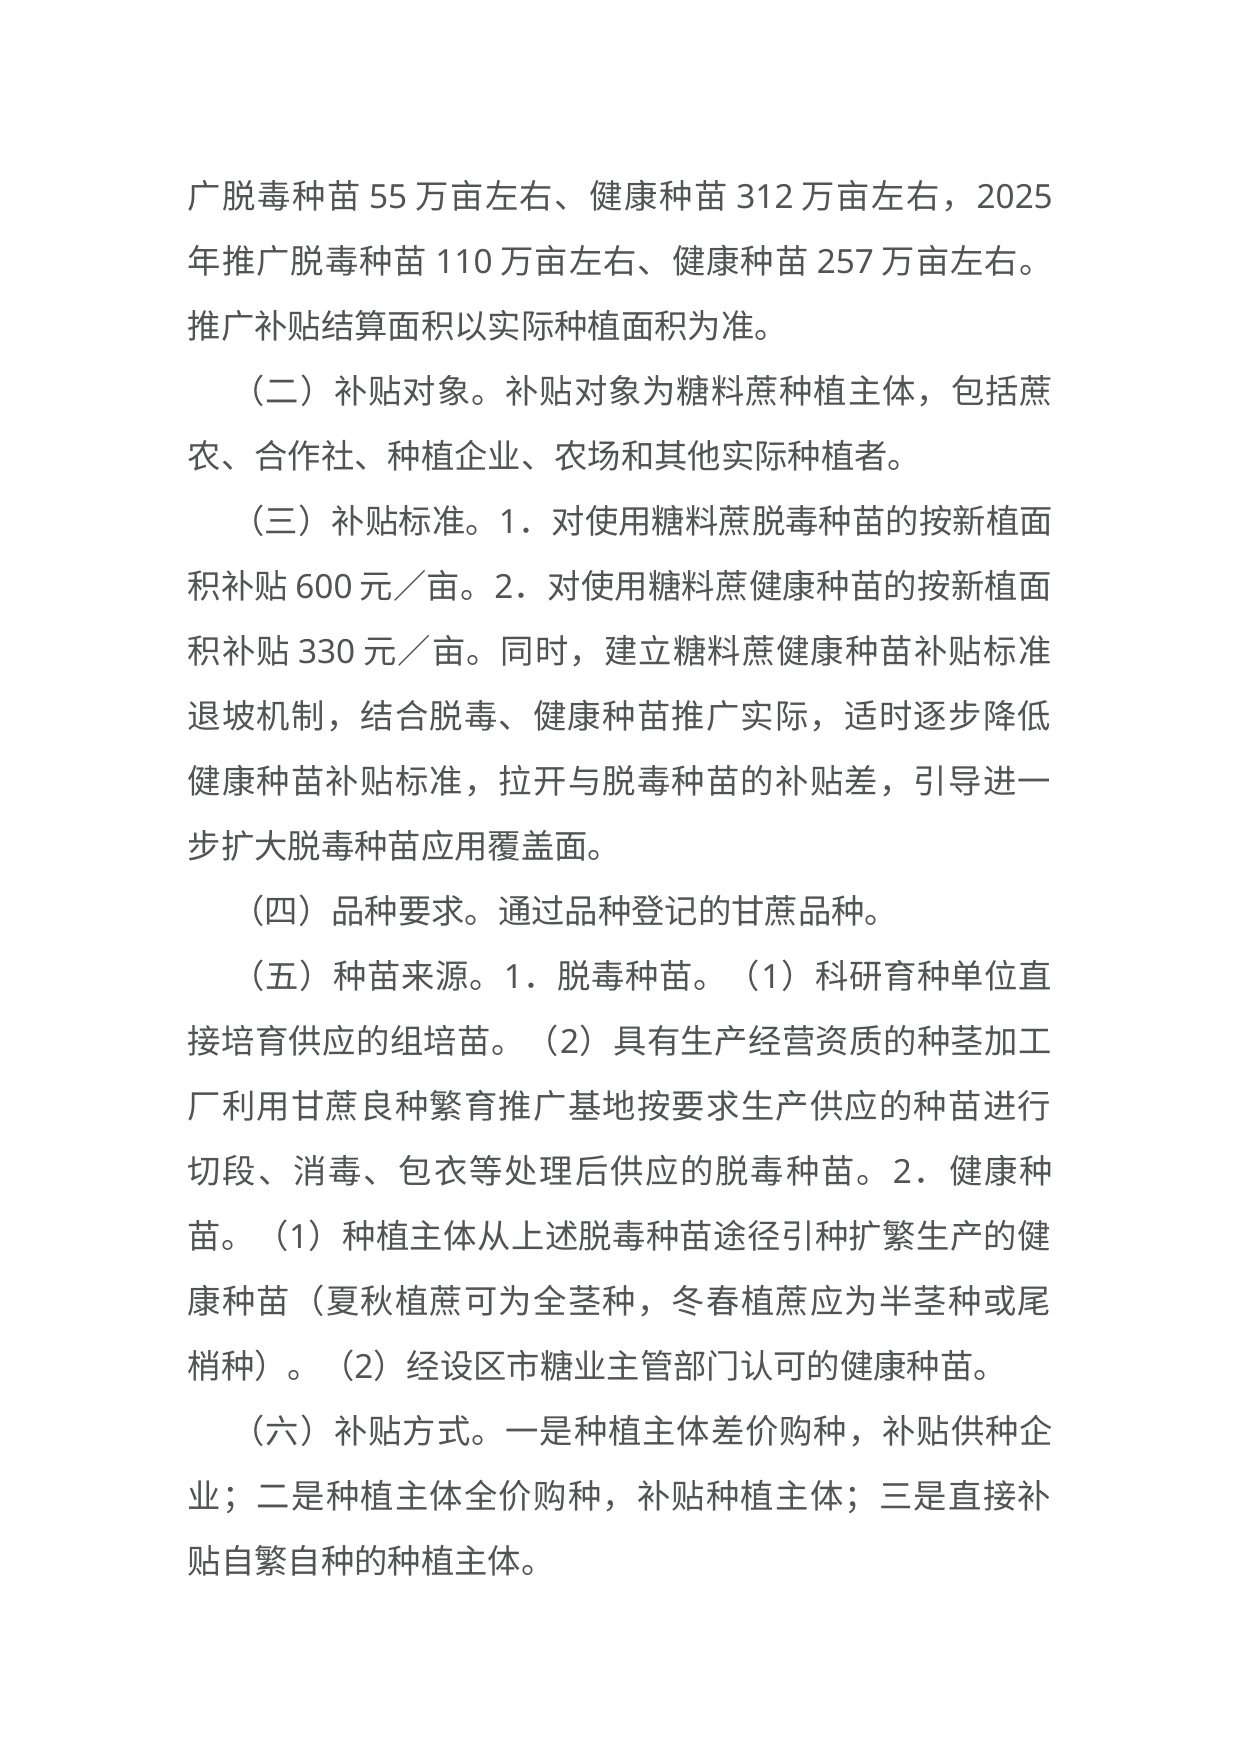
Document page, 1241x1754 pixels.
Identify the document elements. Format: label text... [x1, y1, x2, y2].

text （四）品种要求。通过品种登记的甘蔗品种。 [187, 877, 1053, 942]
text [187, 162, 1053, 357]
text （二）补贴对象。补贴对象为糖料蔗种植主体，包括蔗农、合作社、种植企业、农场和其他实际种植者。 [187, 357, 1053, 487]
text （三）补贴标准。1．对使用糖料蔗脱毒种苗的按新植面积补贴600元／亩。2．对使用糖料蔗健康种苗的按新植面积补贴330元／亩。同时，建立糖料蔗健康种苗补贴标准退坡机制，结合脱毒、健康种苗推广实际，适时逐步降低健康种苗补贴标准，拉开与脱毒种苗的补贴差，引导进一步扩大脱毒种苗应用覆盖面。 [187, 487, 1053, 877]
text （六）补贴方式。一是种植主体差价购种，补贴供种企业；二是种植主体全价购种，补贴种植主体；三是直接补贴自繁自种的种植主体。 [187, 1397, 1053, 1592]
text （五）种苗来源。1．脱毒种苗。（1）科研育种单位直接培育供应的组培苗。（2）具有生产经营资质的种茎加工厂利用甘蔗良种繁育推广基地按要求生产供应的种苗进行切段、消毒、包衣等处理后供应的脱毒种苗。2．健康种苗。（1）种植主体从上述脱毒种苗途径引种扩繁生产的健康种苗（夏秋植蔗可为全茎种，冬春植蔗应为半茎种或尾梢种）。（2）经设区市糖业主管部门认可的健康种苗。 [187, 942, 1053, 1397]
